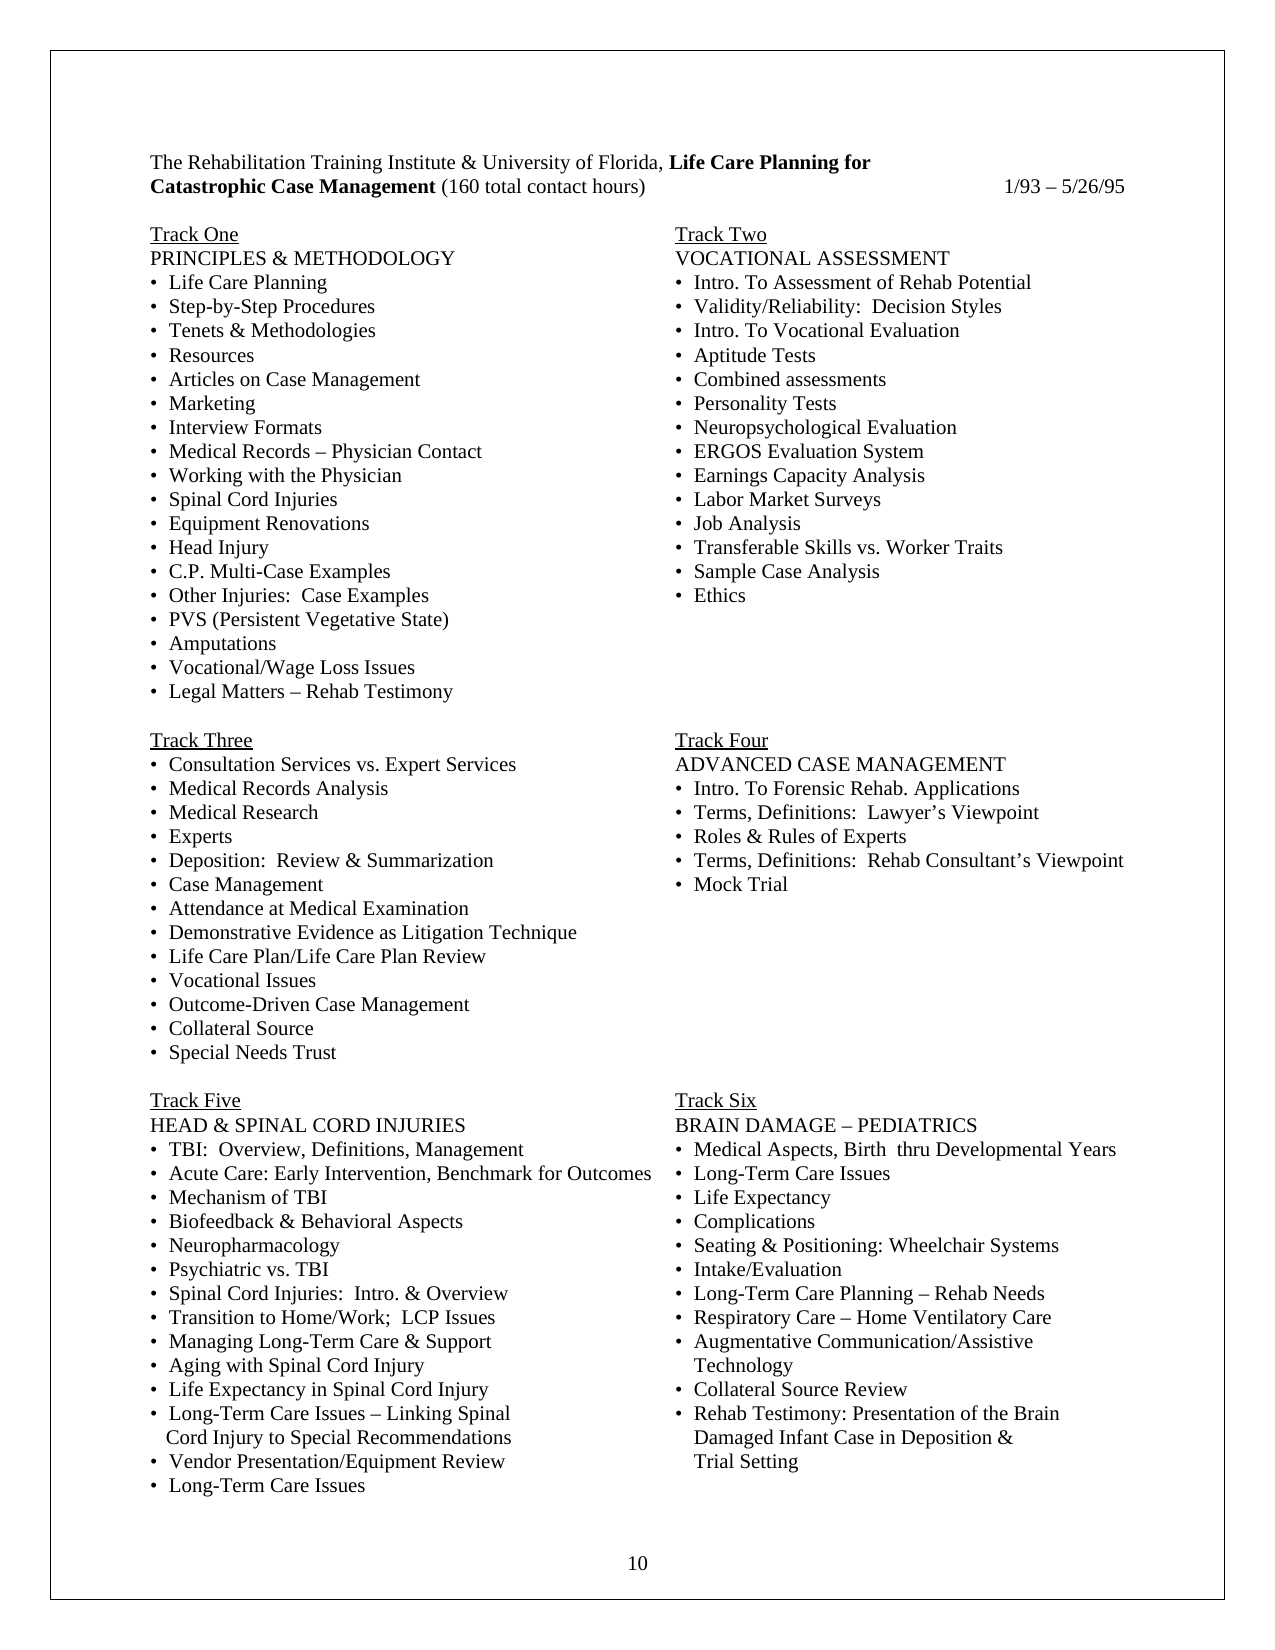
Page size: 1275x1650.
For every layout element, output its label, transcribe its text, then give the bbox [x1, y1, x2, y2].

text • Special Needs Trust [150, 1040, 1125, 1064]
text • Tenets & Methodologies • Intro. To Vocational Evaluation [150, 318, 1125, 342]
text • Legal Matters – Rehab Testimony [150, 679, 1125, 703]
text • Case Management • Mock Trial [150, 872, 1125, 896]
text Track One Track Two [150, 222, 1125, 246]
text • Spinal Cord Injuries: Intro. & Overview • Long-Term Care Planning – Rehab Needs [150, 1281, 1125, 1305]
text • Experts • Roles & Rules of Experts [150, 824, 1125, 848]
text • Psychiatric vs. TBI • Intake/Evaluation [150, 1257, 1125, 1281]
text • PVS (Persistent Vegetative State) [150, 607, 1125, 631]
text • Vocational Issues [150, 968, 1125, 992]
text • Marketing • Personality Tests [150, 391, 1125, 415]
text • Vocational/Wage Loss Issues [150, 655, 1125, 679]
text Catastrophic Case Management (160 total contact hours) 1/93 – 5/26/95 [150, 174, 1125, 198]
text • Amputations [150, 631, 1125, 655]
text • Medical Records Analysis • Intro. To Forensic Rehab. Applications [150, 776, 1125, 800]
text • Interview Formats • Neuropsychological Evaluation [150, 415, 1125, 439]
text • Medical Research • Terms, Definitions: Lawyer’s Viewpoint [150, 800, 1125, 824]
text • Spinal Cord Injuries • Labor Market Surveys [150, 487, 1125, 511]
text • Consultation Services vs. Expert Services ADVANCED CASE MANAGEMENT [150, 752, 1125, 776]
text • Equipment Renovations • Job Analysis [150, 511, 1125, 535]
text • Life Care Plan/Life Care Plan Review [150, 944, 1125, 968]
text • Acute Care: Early Intervention, Benchmark for Outcomes • Long-Term Care Issues [150, 1161, 1125, 1185]
text • Long-Term Care Issues – Linking Spinal • Rehab Testimony: Presentation of the Brain [150, 1401, 1125, 1425]
text • Articles on Case Management • Combined assessments [150, 367, 1125, 391]
text The Rehabilitation Training Institute & University of Florida, Life Care Planning for [150, 150, 1125, 174]
text Track Five Track Six [150, 1088, 1125, 1112]
text • Aging with Spinal Cord Injury Technology [150, 1353, 1125, 1377]
text • Long-Term Care Issues [150, 1473, 1125, 1497]
text • Life Care Planning • Intro. To Assessment of Rehab Potential [150, 270, 1125, 294]
text • Transition to Home/Work; LCP Issues • Respiratory Care – Home Ventilatory Care [150, 1305, 1125, 1329]
text HEAD & SPINAL CORD INJURIES BRAIN DAMAGE – PEDIATRICS [150, 1112, 1125, 1137]
text Track Three Track Four [150, 727, 1125, 752]
text • Medical Records – Physician Contact • ERGOS Evaluation System [150, 439, 1125, 463]
text • Biofeedback & Behavioral Aspects • Complications [150, 1209, 1125, 1233]
text • Neuropharmacology • Seating & Positioning: Wheelchair Systems [150, 1233, 1125, 1257]
text • Resources • Aptitude Tests [150, 342, 1125, 367]
text • TBI: Overview, Definitions, Management • Medical Aspects, Birth thru Developmental Years [150, 1137, 1125, 1161]
text • Working with the Physician • Earnings Capacity Analysis [150, 463, 1125, 487]
text • Attendance at Medical Examination [150, 896, 1125, 920]
text • Collateral Source [150, 1016, 1125, 1040]
text • Outcome-Driven Case Management [150, 992, 1125, 1016]
text • Head Injury • Transferable Skills vs. Worker Traits [150, 535, 1125, 559]
text Cord Injury to Special Recommendations Damaged Infant Case in Deposition & [150, 1425, 1125, 1449]
text • Deposition: Review & Summarization • Terms, Definitions: Rehab Consultant’s Viewpoint [150, 848, 1125, 872]
text • C.P. Multi-Case Examples • Sample Case Analysis [150, 559, 1125, 583]
text • Vendor Presentation/Equipment Review Trial Setting [150, 1449, 1125, 1473]
text • Demonstrative Evidence as Litigation Technique [150, 920, 1125, 944]
text • Life Expectancy in Spinal Cord Injury • Collateral Source Review [150, 1377, 1125, 1401]
text • Managing Long-Term Care & Support • Augmentative Communication/Assistive [150, 1329, 1125, 1353]
text • Step-by-Step Procedures • Validity/Reliability: Decision Styles [150, 294, 1125, 318]
text • Mechanism of TBI • Life Expectancy [150, 1185, 1125, 1209]
text • Other Injuries: Case Examples • Ethics [150, 583, 1125, 607]
text PRINCIPLES & METHODOLOGY VOCATIONAL ASSESSMENT [150, 246, 1125, 270]
